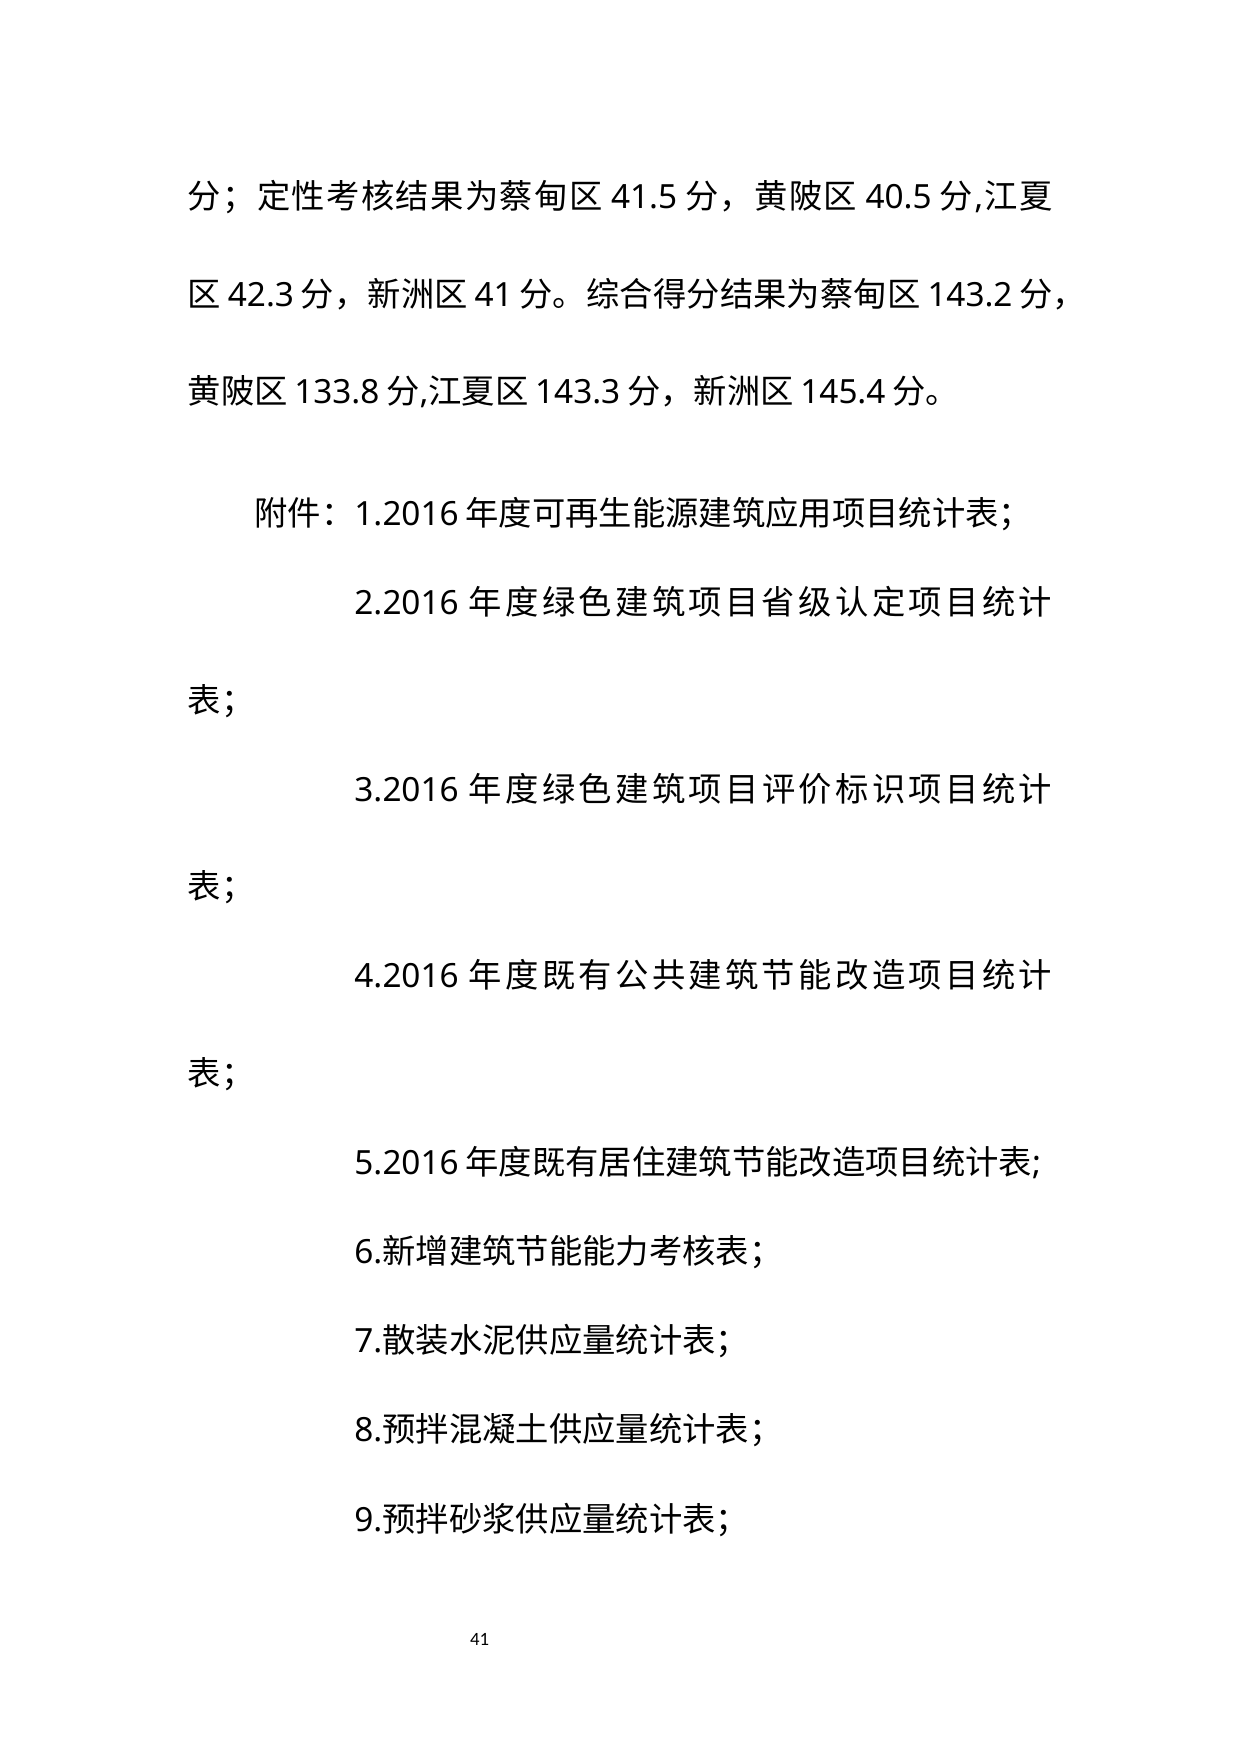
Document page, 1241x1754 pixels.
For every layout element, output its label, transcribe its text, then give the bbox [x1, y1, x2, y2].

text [187, 162, 1053, 422]
text 7.散装水泥供应量统计表； [187, 1306, 1053, 1371]
text 9.预拌砂浆供应量统计表； [187, 1484, 1053, 1549]
text 2.2016年度绿色建筑项目省级认定项目统计表； [187, 568, 1053, 730]
text 8.预拌混凝土供应量统计表； [187, 1395, 1053, 1460]
text 5.2016年度既有居住建筑节能改造项目统计表; [187, 1127, 1053, 1192]
text 附件：1.2016年度可再生能源建筑应用项目统计表； [187, 479, 1053, 544]
text 4.2016年度既有公共建筑节能改造项目统计表； [187, 941, 1053, 1103]
text 3.2016年度绿色建筑项目评价标识项目统计表； [187, 754, 1053, 917]
text 6.新增建筑节能能力考核表； [187, 1217, 1053, 1282]
